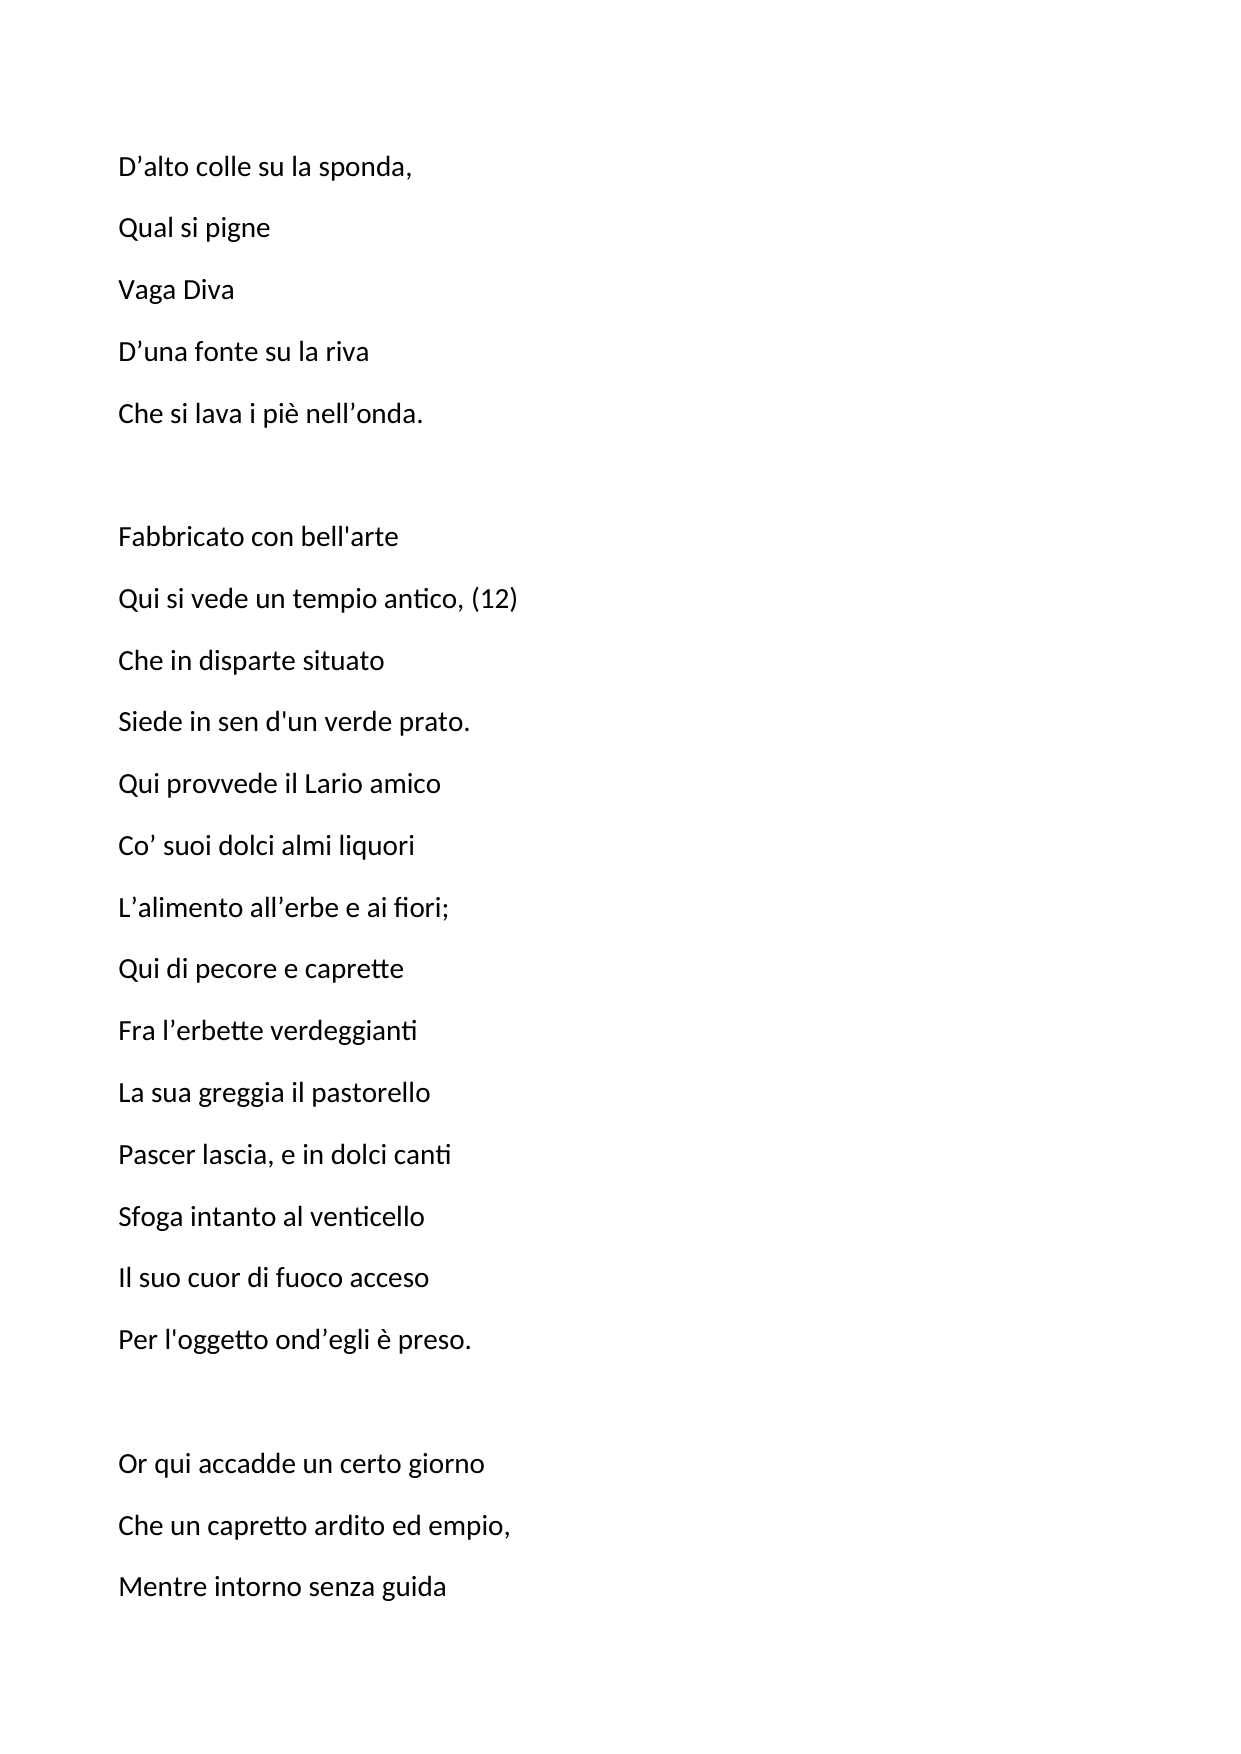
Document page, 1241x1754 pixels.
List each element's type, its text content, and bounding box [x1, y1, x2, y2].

text Qui di pecore e caprette [118, 951, 1019, 986]
text Mentre intorno senza guida [118, 1568, 1019, 1604]
text Fabbricato con bell'arte [118, 518, 1019, 554]
text Che in disparte situato [118, 642, 1019, 677]
text Qui provvede il Lario amico [118, 765, 1019, 801]
text L’alimento all’erbe e ai fiori; [118, 889, 1019, 924]
text D’una fonte su la riva [118, 333, 1019, 368]
text Fra l’erbette verdeggianti [118, 1012, 1019, 1048]
text D’alto colle su la sponda, [118, 148, 1019, 183]
text Co’ suoi dolci almi liquori [118, 827, 1019, 863]
text Per l'oggetto ond’egli è preso. [118, 1321, 1019, 1357]
text Qui si vede un tempio antico, (12) [118, 580, 1019, 616]
text Che un capretto ardito ed empio, [118, 1507, 1019, 1542]
text Sfoga intanto al venticello [118, 1198, 1019, 1233]
text Che si lava i piè nell’onda. [118, 395, 1019, 430]
text Vaga Diva [118, 271, 1019, 307]
text Siede in sen d'un verde prato. [118, 703, 1019, 739]
text Pascer lascia, e in dolci canti [118, 1136, 1019, 1172]
text Il suo cuor di fuoco acceso [118, 1259, 1019, 1295]
text Or qui accadde un certo giorno [118, 1445, 1019, 1480]
text Qual si pigne [118, 209, 1019, 245]
text La sua greggia il pastorello [118, 1074, 1019, 1110]
